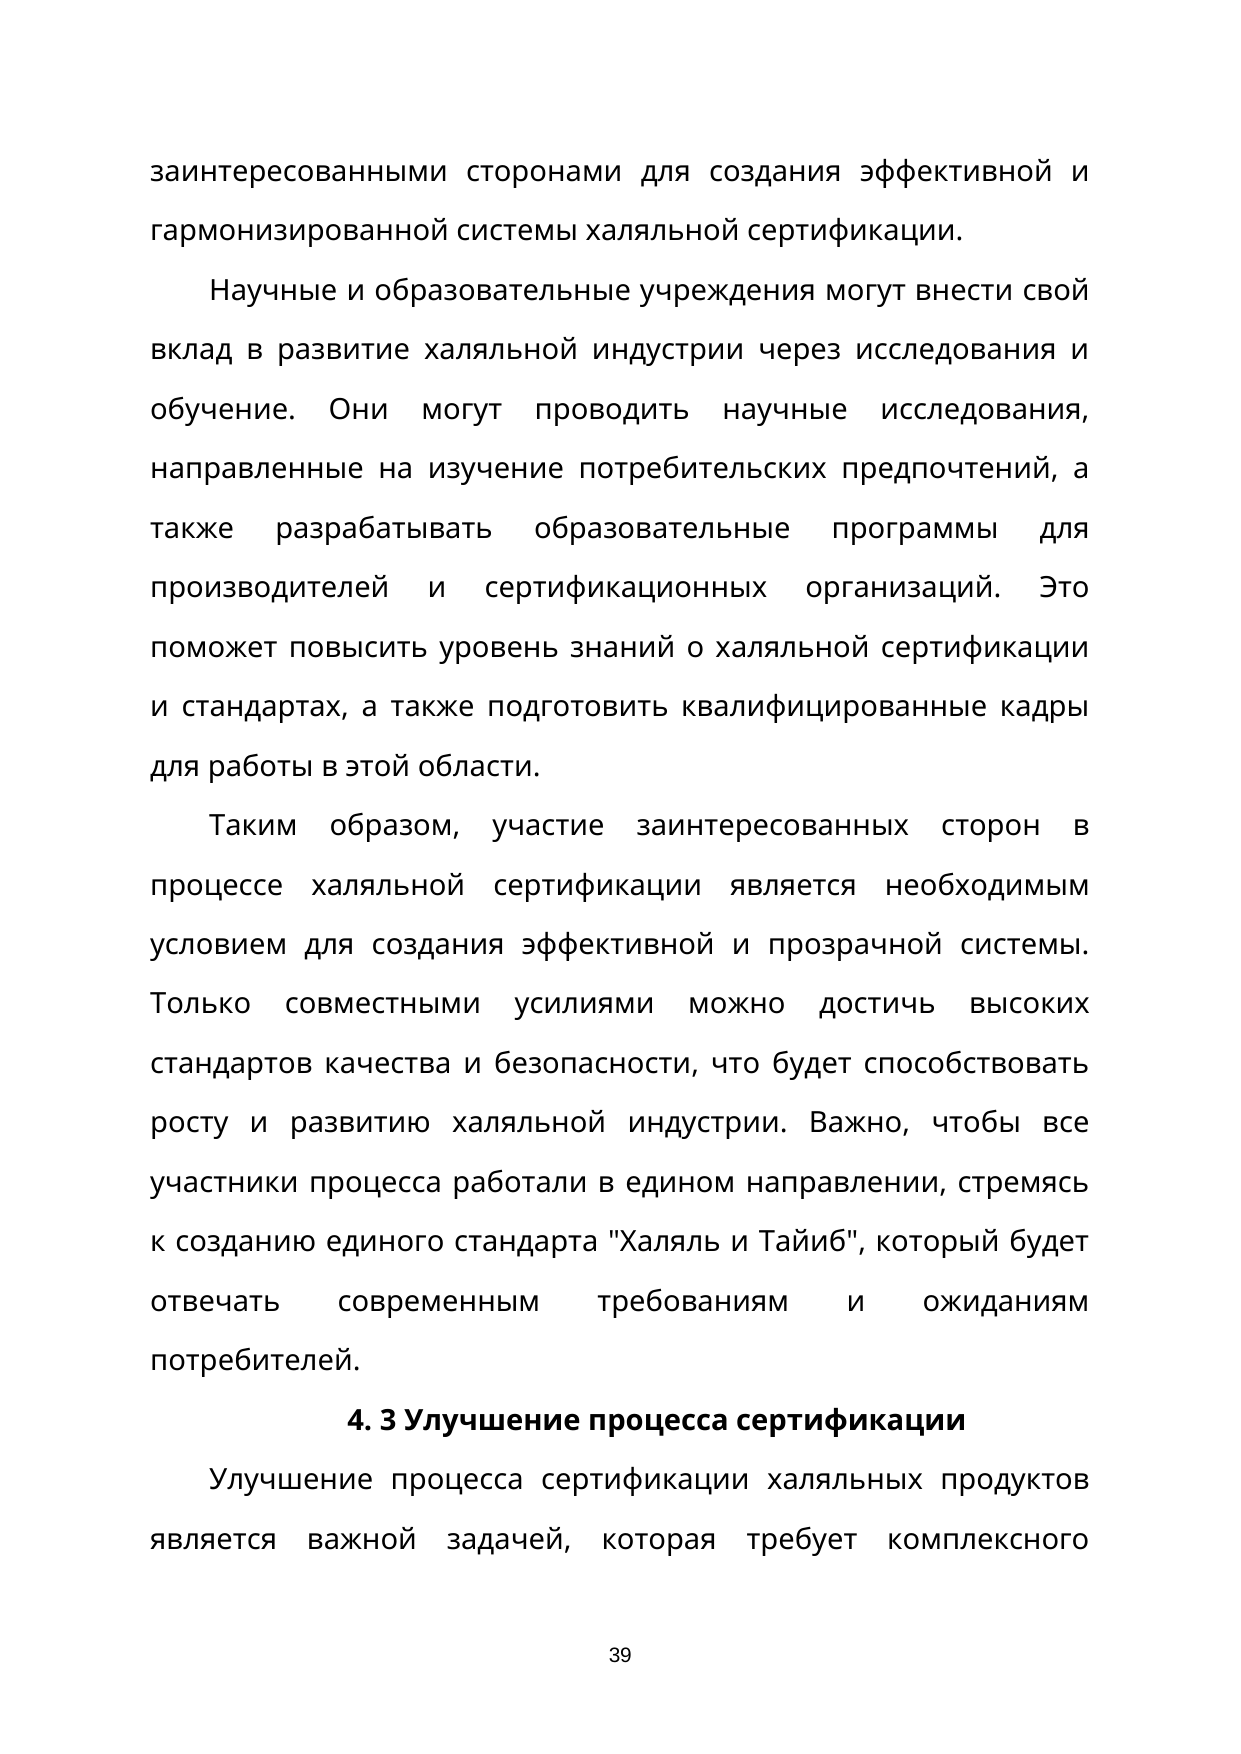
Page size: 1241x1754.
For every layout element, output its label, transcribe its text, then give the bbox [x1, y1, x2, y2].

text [150, 150, 1090, 249]
text Научные и образовательные учреждения могут внести свой вклад в развитие халяльной индустрии через исследования и обучение. Они могут проводить научные исследования, направленные на изучение потребительских предпочтений, а также разрабатывать образовательные программы для производителей и сертификационных организаций. Это поможет повысить уровень знаний о халяльной сертификации и стандартах, а также подготовить квалифицированные кадры для работы в этой области. [150, 269, 1090, 784]
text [150, 1458, 1090, 1558]
subtitle 4. 3 Улучшение процесса сертификации [150, 1399, 1090, 1439]
text Таким образом, участие заинтересованных сторон в процессе халяльной сертификации является необходимым условием для создания эффективной и прозрачной системы. Только совместными усилиями можно достичь высоких стандартов качества и безопасности, что будет способствовать росту и развитию халяльной индустрии. Важно, чтобы все участники процесса работали в едином направлении, стремясь к созданию единого стандарта "Халяль и Тайиб", который будет отвечать современным требованиям и ожиданиям потребителей. [150, 804, 1090, 1379]
